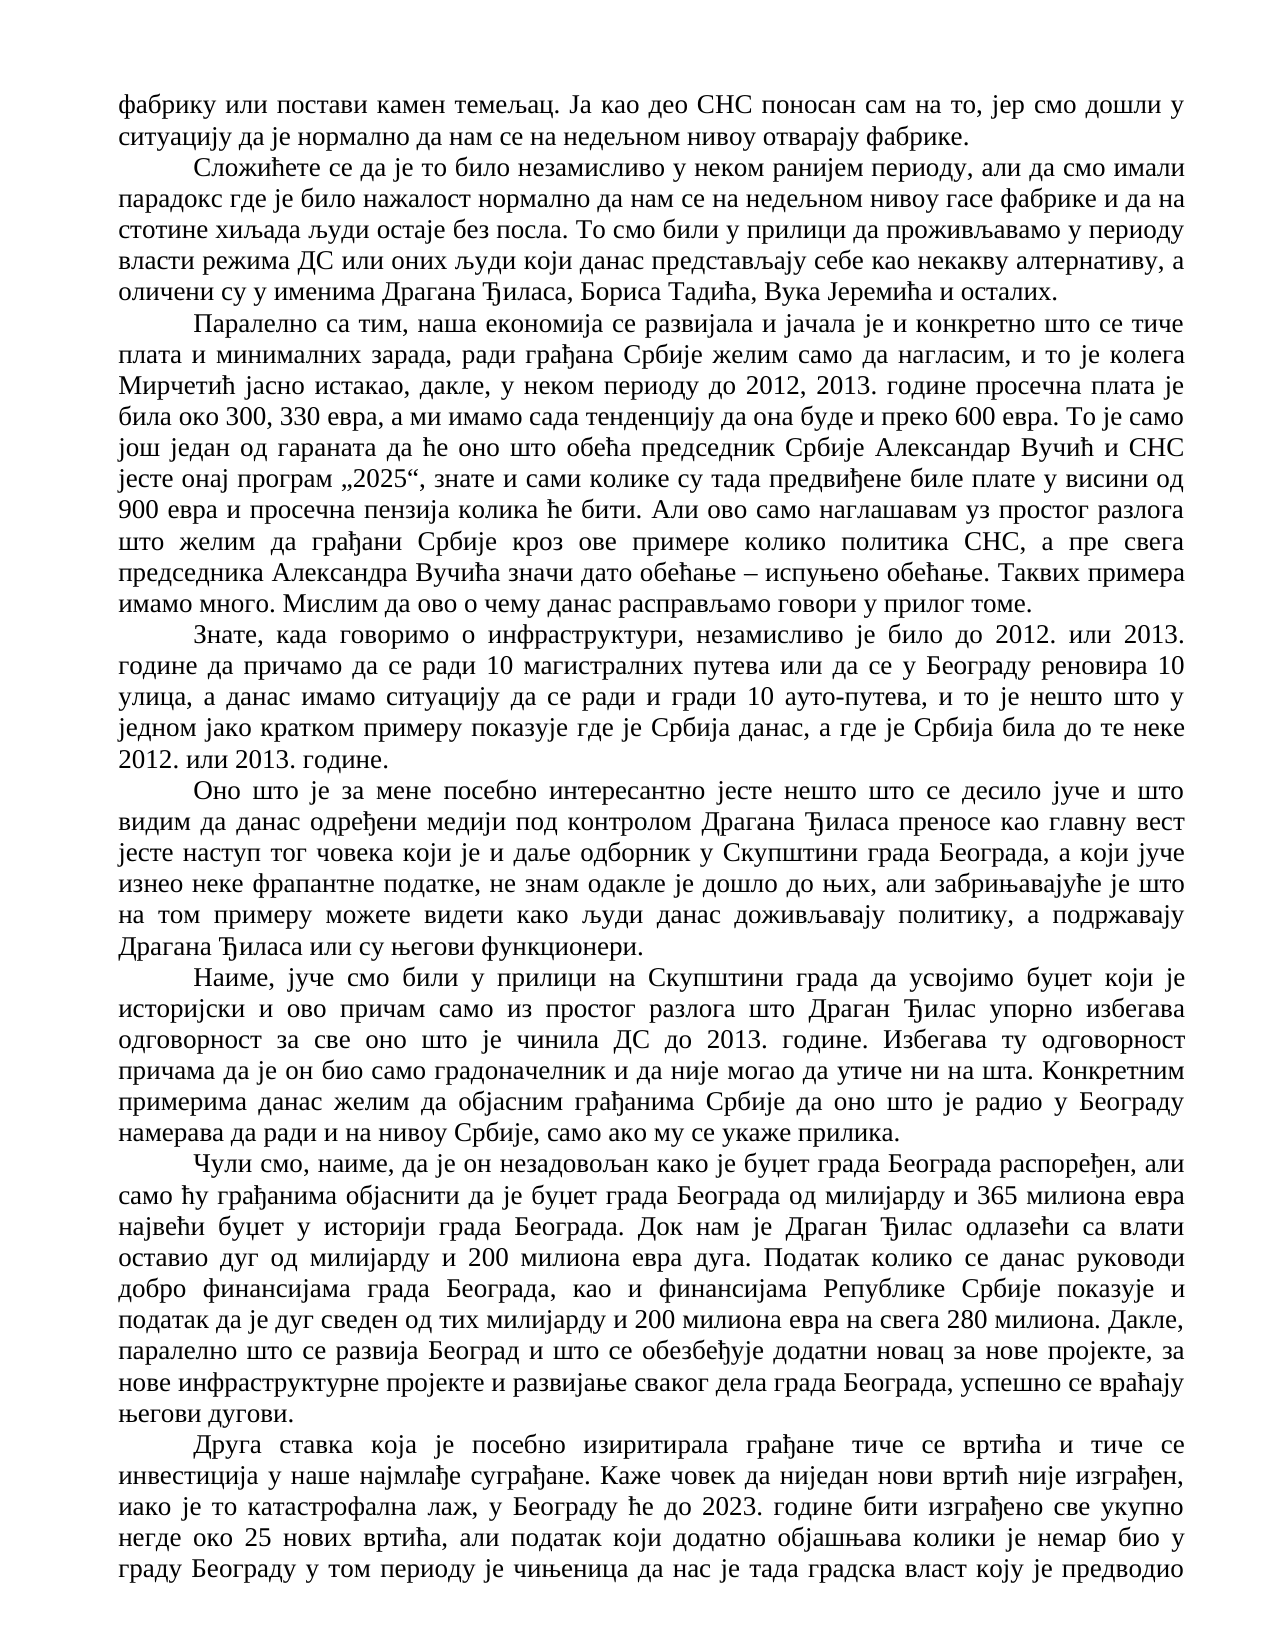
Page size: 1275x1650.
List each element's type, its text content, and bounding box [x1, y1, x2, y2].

text Паралелно са тим, наша економија се развијала и јачала је и конкретно што се тиче плата и минималних зарада, ради грађана Србије желим само да нагласим, и то је колега Мирчетић јасно истакао, дакле, у неком периоду до 2012, 2013. године просечна плата је била око 300, 330 евра, а ми имамо сада тенденцију да она буде и преко 600 евра. То је само још један од гараната да ће оно што обећа председник Србије Александар Вучић и СНС јесте онај програм „2025“, знате и сами колике су тада предвиђене биле плате у висини од 900 евра и просечна пензија колика ће бити. Али ово само наглашавам уз простог разлога што желим да грађани Србије кроз ове примере колико политика СНС, а пре свега председника Александра Вучића значи дато обећање – испуњено обећање. Таквих примера имамо много. Мислим да ово о чему данас расправљамо говори у прилог томе. [118, 307, 1186, 618]
text Знате, када говоримо о инфраструктури, незамисливо је било до 2012. или 2013. године да причамо да се ради 10 магистралних путева или да се у Београду реновира 10 улица, а данас имамо ситуацију да се ради и гради 10 ауто-путева, и то је нешто што у једном јако кратком примеру показује где је Србија данас, а где је Србија била до те неке 2012. или 2013. године. [118, 618, 1186, 774]
text Наиме, јуче смо били у прилици на Скупштини града да усвојимо буџет који је историјски и ово причам само из простог разлога што Драган Ђилас упорно избегава одговорност за све оно што је чинила ДС до 2013. године. Избегава ту одговорност причама да је он био само градоначелник и да није могао да утиче ни на шта. Конкретним примерима данас желим да објасним грађанима Србије да оно што је радио у Београду намерава да ради и на нивоу Србије, само ако му се укаже прилика. [118, 961, 1186, 1148]
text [118, 89, 1186, 151]
text Оно што је за мене посебно интересантно јесте нешто што се десило јуче и што видим да данас одређени медији под контролом Драгана Ђиласа преносе као главну вест јесте наступ тог човека који је и даље одборник у Скупштини града Београда, а који јуче изнео неке фрапантне податке, не знам одакле је дошло до њих, али забрињавајуће је што на том примеру можете видети како људи данас доживљавају политику, а подржавају Драгана Ђиласа или су његови функционери. [118, 774, 1186, 961]
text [118, 1428, 1186, 1584]
text Чули смо, наиме, да је он незадовољан како је буџет града Београда распоређен, али само ћу грађанима објаснити да је буџет града Београда од милијарду и 365 милиона евра највећи буџет у историји града Београда. Док нам је Драган Ђилас одлазећи са влати оставио дуг од милијарду и 200 милиона евра дуга. Податак колико се данас руководи добро финансијама града Београда, као и финансијама Републике Србије показује и податак да је дуг сведен од тих милијарду и 200 милиона евра на свега 280 милиона. Дакле, паралелно што се развија Београд и што се обезбеђује додатни новац за нове пројекте, за нове инфраструктурне пројекте и развијање сваког дела града Београда, успешно се враћају његови дугови. [118, 1148, 1186, 1428]
text Сложићете се да је то било незамисливо у неком ранијем периоду, али да смо имали парадокс где је било нажалост нормално да нам се на недељном нивоу гасе фабрике и да на стотине хиљада људи остаје без посла. То смо били у прилици да проживљавамо у периоду власти режима ДС или оних људи који данас представљају себе као некакву алтернативу, а оличени су у именима Драгана Ђиласа, Бориса Тадића, Вука Јеремића и осталих. [118, 151, 1186, 307]
